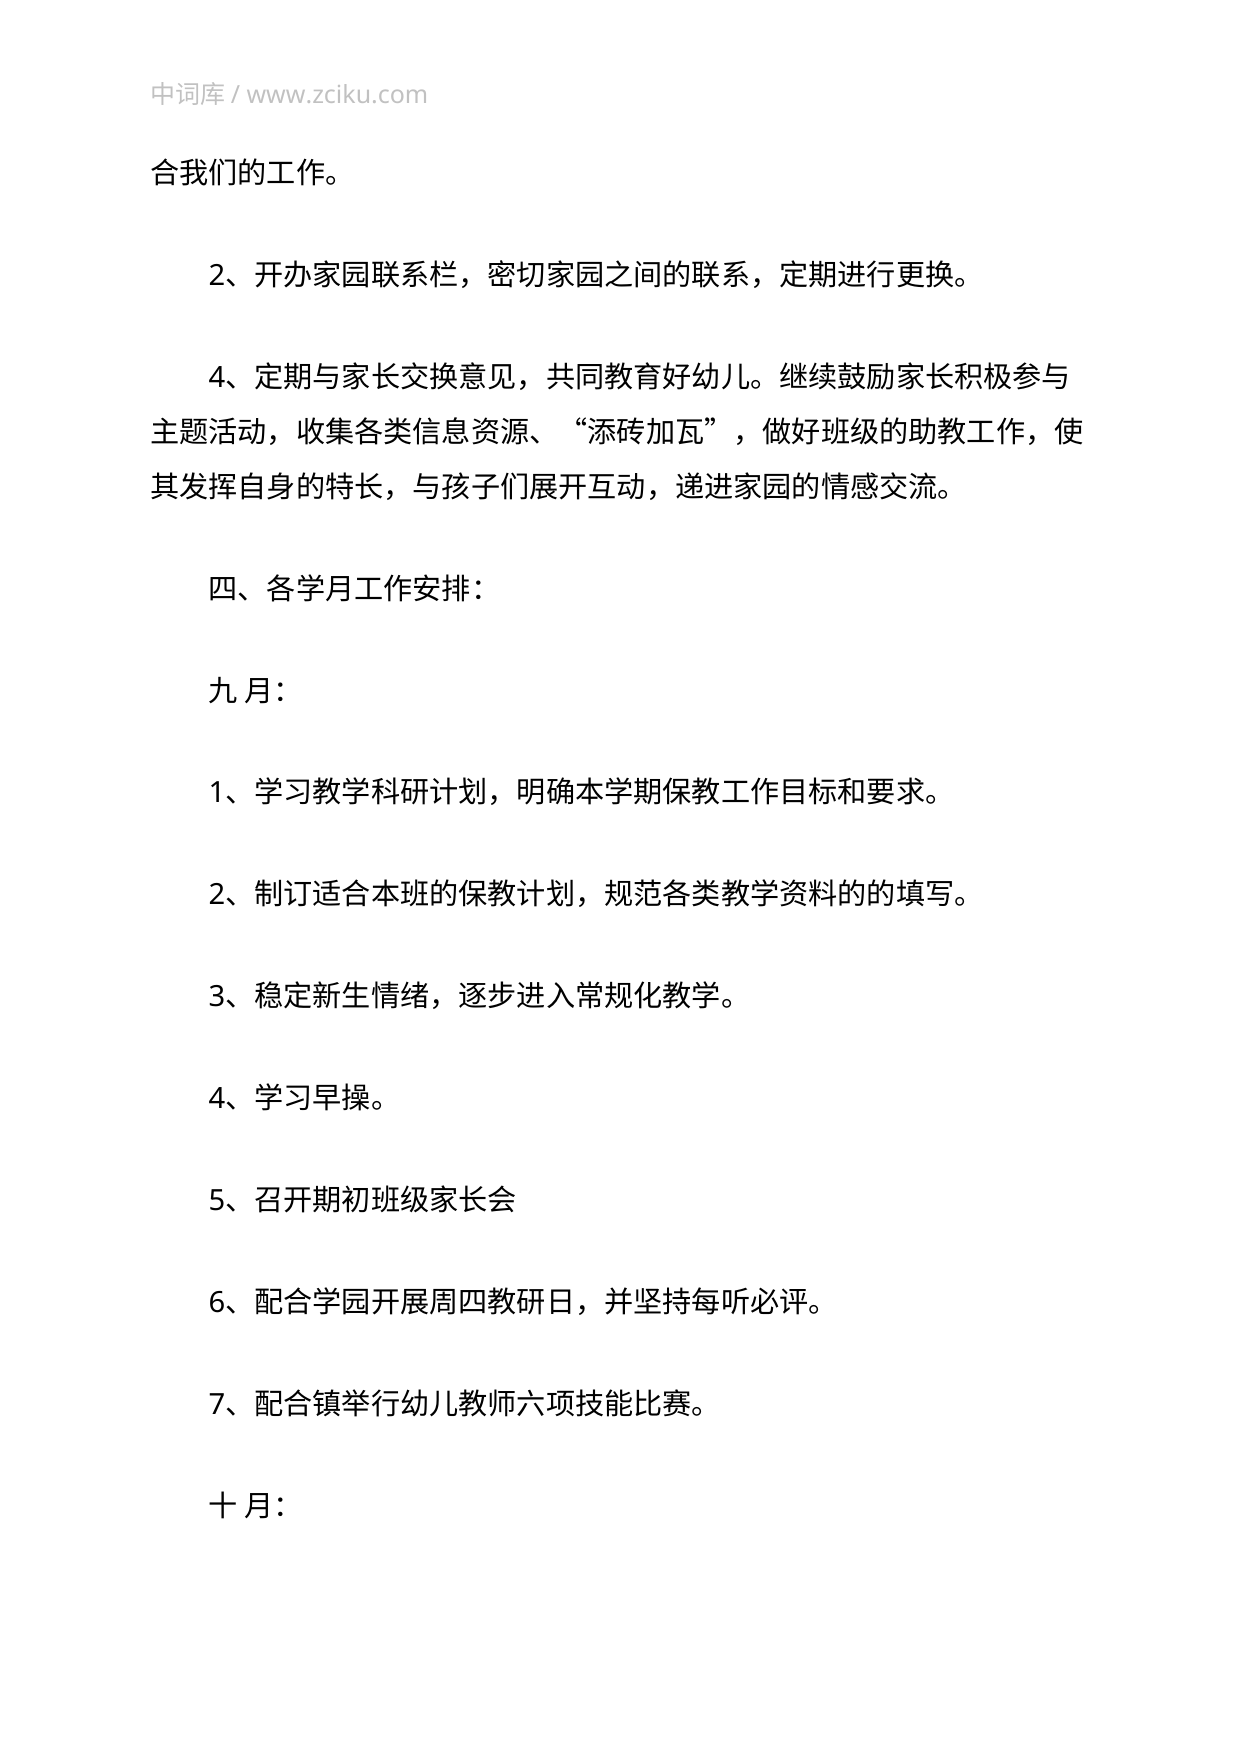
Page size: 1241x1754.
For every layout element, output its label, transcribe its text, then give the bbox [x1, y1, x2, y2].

text 4、定期与家长交换意见，共同教育好幼儿。继续鼓励家长积极参与主题活动，收集各类信息资源、“添砖加瓦”，做好班级的助教工作，使其发挥自身的特长，与孩子们展开互动，递进家园的情感交流。 [150, 354, 1090, 506]
text 2、开办家园联系栏，密切家园之间的联系，定期进行更换。 [150, 252, 1090, 294]
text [150, 150, 1090, 192]
text 6、配合学园开展周四教研日，并坚持每听必评。 [150, 1279, 1090, 1321]
text 1、学习教学科研计划，明确本学期保教工作目标和要求。 [150, 769, 1090, 811]
text 5、召开期初班级家长会 [150, 1177, 1090, 1219]
text 十 月： [150, 1483, 1090, 1525]
text 4、学习早操。 [150, 1075, 1090, 1117]
text 九 月： [150, 667, 1090, 709]
text 四、各学月工作安排： [150, 565, 1090, 608]
text 2、制订适合本班的保教计划，规范各类教学资料的的填写。 [150, 871, 1090, 913]
text 3、稳定新生情绪，逐步进入常规化教学。 [150, 973, 1090, 1015]
text 7、配合镇举行幼儿教师六项技能比赛。 [150, 1381, 1090, 1423]
